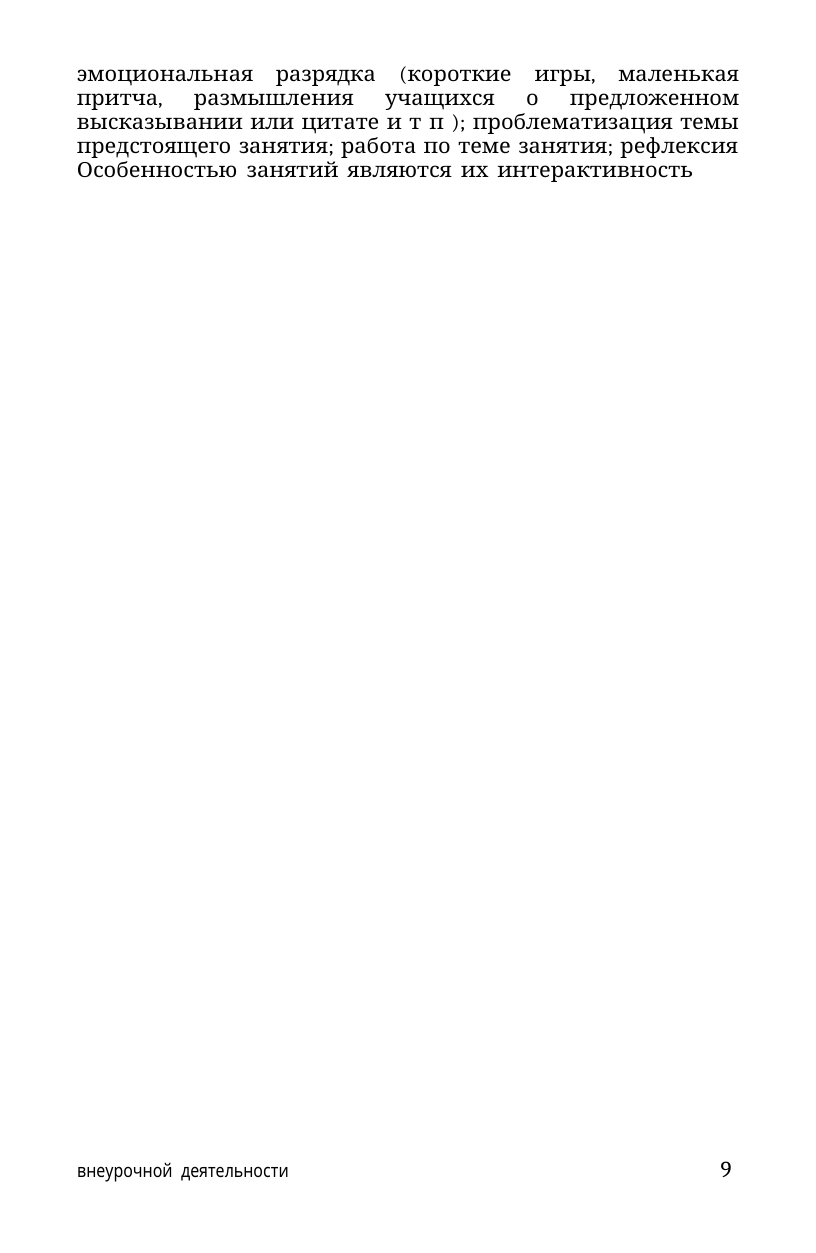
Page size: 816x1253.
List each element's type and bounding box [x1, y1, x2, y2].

text [77, 62, 739, 183]
